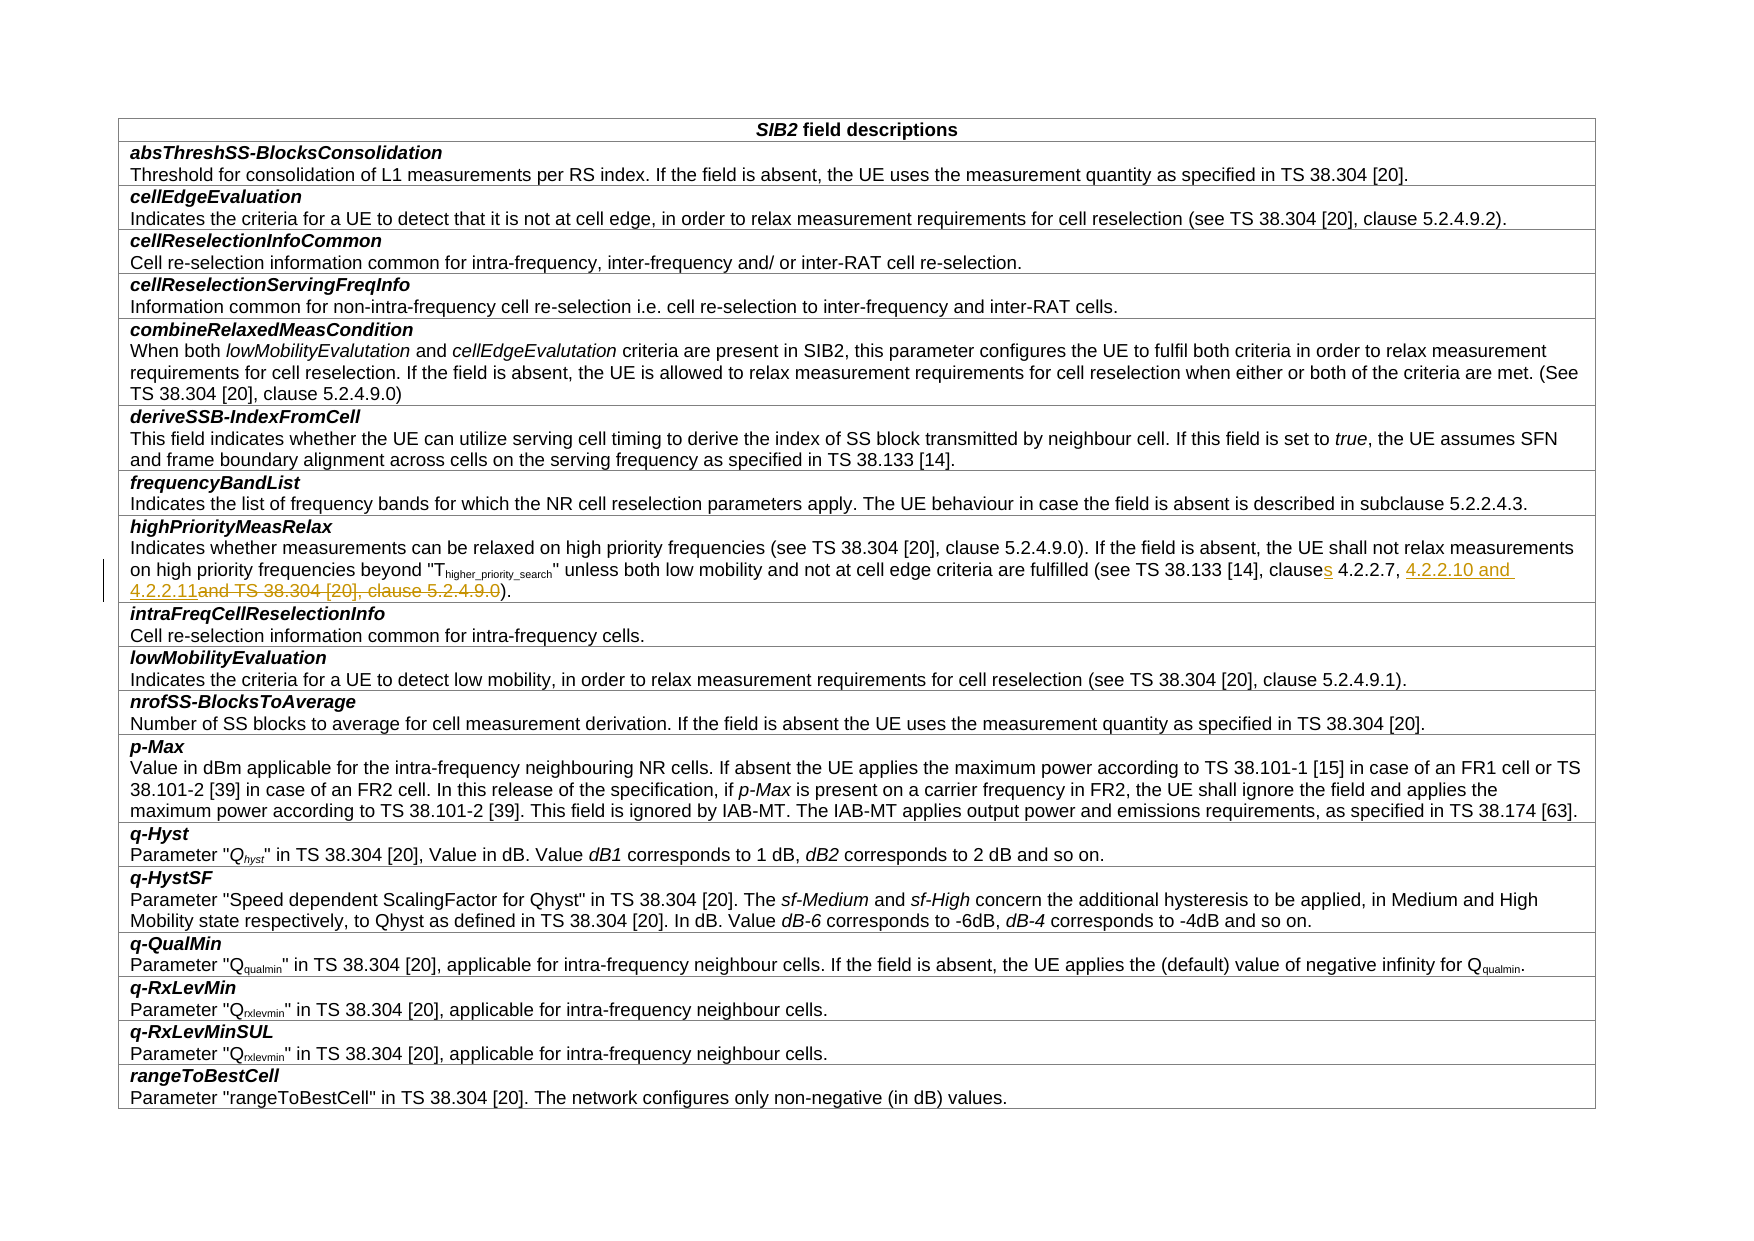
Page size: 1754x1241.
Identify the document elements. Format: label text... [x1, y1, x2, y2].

table_cell p-Max Value in dBm applicable for the intra-frequency neighbouring NR cells. If absent the UE applies the maximum power according to TS 38.101-1 [15] in case of an FR1 cell or TS 38.101-2 [39] in case of an FR2 cell. In this release of the specification, if p-Max is present on a carrier frequency in FR2, the UE shall ignore the field and applies the maximum power according to TS 38.101-2 [39]. This field is ignored by IAB-MT. The IAB-MT applies output power and emissions requirements, as specified in TS 38.174 [63]. [119, 735, 1595, 822]
table_cell nrofSS-BlocksToAverage Number of SS blocks to average for cell measurement derivation. If the field is absent the UE uses the measurement quantity as specified in TS 38.304 [20]. [119, 691, 1595, 734]
table_cell lowMobilityEvaluation Indicates the criteria for a UE to detect low mobility, in order to relax measurement requirements for cell reselection (see TS 38.304 [20], clause 5.2.4.9.1). [119, 647, 1595, 690]
table_cell deriveSSB-IndexFromCell This field indicates whether the UE can utilize serving cell timing to derive the index of SS block transmitted by neighbour cell. If this field is set to true, the UE assumes SFN and frame boundary alignment across cells on the serving frequency as specified in TS 38.133 [14]. [119, 406, 1595, 470]
table_cell cellEdgeEvaluation Indicates the criteria for a UE to detect that it is not at cell edge, in order to relax measurement requirements for cell reselection (see TS 38.304 [20], clause 5.2.4.9.2). [119, 186, 1595, 229]
table_cell q-HystSF Parameter "Speed dependent ScalingFactor for Qhyst" in TS 38.304 [20]. The sf-Medium and sf-High concern the additional hysteresis to be applied, in Medium and High Mobility state respectively, to Qhyst as defined in TS 38.304 [20]. In dB. Value dB-6 corresponds to -6dB, dB-4 corresponds to -4dB and so on. [119, 867, 1595, 932]
table_cell q-QualMin Parameter "Qqualmin" in TS 38.304 [20], applicable for intra-frequency neighbour cells. If the field is absent, the UE applies the (default) value of negative infinity for Qqualmin. [119, 933, 1595, 976]
table_cell intraFreqCellReselectionInfo Cell re-selection information common for intra-frequency cells. [119, 603, 1595, 646]
table_cell q-RxLevMin Parameter "Qrxlevmin" in TS 38.304 [20], applicable for intra-frequency neighbour cells. [119, 977, 1595, 1020]
table_cell highPriorityMeasRelax Indicates whether measurements can be relaxed on high priority frequencies (see TS 38.304 [20], clause 5.2.4.9.0). If the field is absent, the UE shall not relax measurements on high priority frequencies beyond "Thigher_priority_search" unless both low mobility and not at cell edge criteria are fulfilled (see TS 38.133 [14], clause 4.2.2.7, ). [119, 516, 1595, 602]
table_header SIB2 field descriptions [119, 119, 1595, 141]
table_cell combineRelaxedMeasCondition When both lowMobilityEvalutation and cellEdgeEvalutation criteria are present in SIB2, this parameter configures the UE to fulfil both criteria in order to relax measurement requirements for cell reselection. If the field is absent, the UE is allowed to relax measurement requirements for cell reselection when either or both of the criteria are met. (See TS 38.304 [20], clause 5.2.4.9.0) [119, 319, 1595, 405]
table_cell absThreshSS-BlocksConsolidation Threshold for consolidation of L1 measurements per RS index. If the field is absent, the UE uses the measurement quantity as specified in TS 38.304 [20]. [119, 142, 1595, 185]
table_cell cellReselectionServingFreqInfo Information common for non-intra-frequency cell re-selection i.e. cell re-selection to inter-frequency and inter-RAT cells. [119, 274, 1595, 317]
table_cell q-RxLevMinSUL Parameter "Qrxlevmin" in TS 38.304 [20], applicable for intra-frequency neighbour cells. [119, 1021, 1595, 1064]
table_cell q-Hyst Parameter "Qhyst" in TS 38.304 [20], Value in dB. Value dB1 corresponds to 1 dB, dB2 corresponds to 2 dB and so on. [119, 823, 1595, 866]
table_cell cellReselectionInfoCommon Cell re-selection information common for intra-frequency, inter-frequency and/ or inter-RAT cell re-selection. [119, 230, 1595, 273]
table_cell frequencyBandList Indicates the list of frequency bands for which the NR cell reselection parameters apply. The UE behaviour in case the field is absent is described in subclause 5.2.2.4.3. [119, 471, 1595, 514]
table_cell rangeToBestCell Parameter "rangeToBestCell" in TS 38.304 [20]. The network configures only non-negative (in dB) values. [119, 1065, 1595, 1108]
